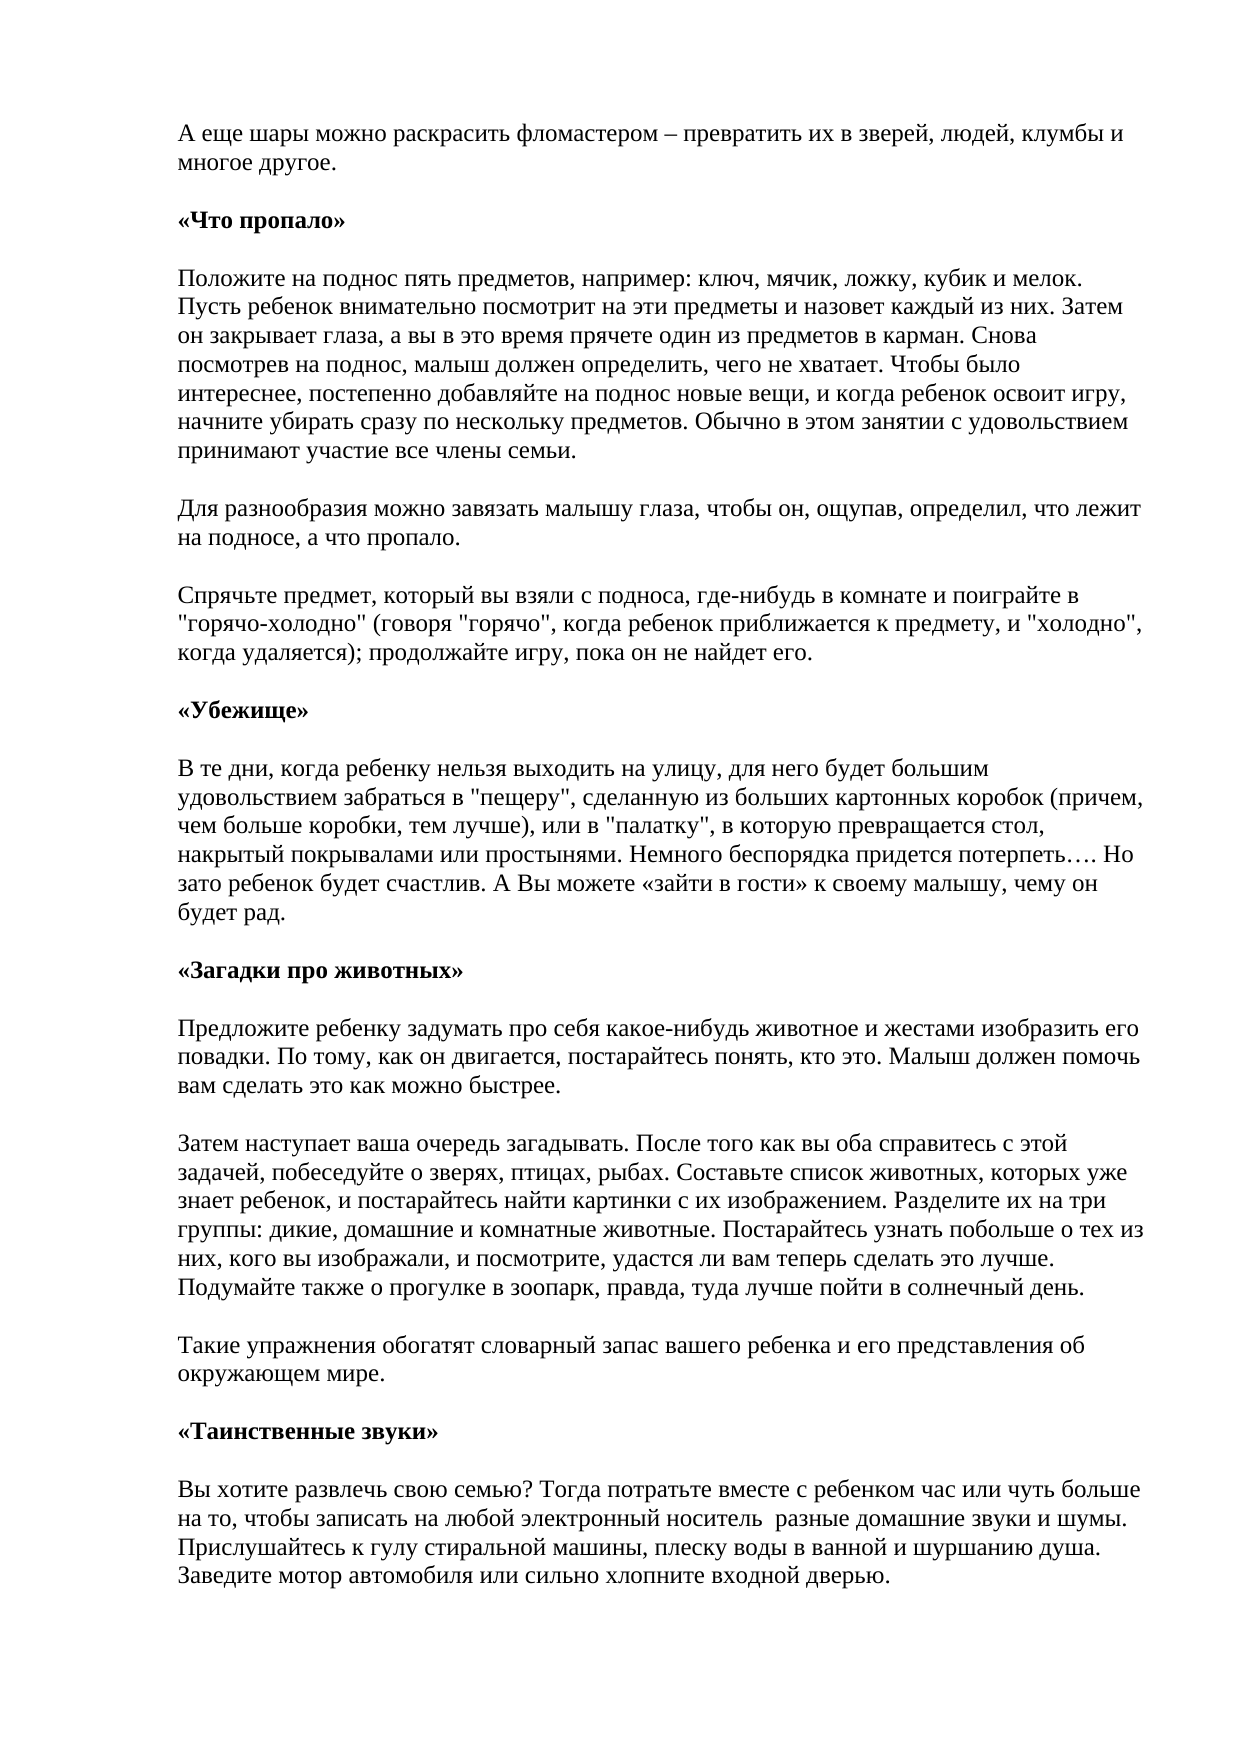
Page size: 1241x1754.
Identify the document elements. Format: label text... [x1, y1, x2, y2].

text Спрячьте предмет, который вы взяли с подноса, где-нибудь в комнате и поиграйте в "горячо-холодно" (говоря "горячо", когда ребенок приближается к предмету, и "холодно", когда удаляется); продолжайте игру, пока он не найдет его. [177, 580, 1152, 666]
text Такие упражнения обогатят словарный запас вашего ребенка и его представления об окружающем мире. [177, 1330, 1152, 1387]
text Для разнообразия можно завязать малышу глаза, чтобы он, ощупав, определил, что лежит на подносе, а что пропало. [177, 493, 1152, 551]
text Положите на поднос пять предметов, например: ключ, мячик, ложку, кубик и мелок. Пусть ребенок внимательно посмотрит на эти предметы и назовет каждый из них. Затем он закрывает глаза, а вы в это время прячете один из предметов в карман. Снова посмотрев на поднос, малыш должен определить, чего не хватает. Чтобы было интереснее, постепенно добавляйте на поднос новые вещи, и когда ребенок освоит игру, начните убирать сразу по нескольку предметов. Обычно в этом занятии с удовольствием принимают участие все члены семьи. [177, 263, 1152, 464]
text «Таинственные звуки» [177, 1416, 1152, 1445]
text «Что пропало» [177, 205, 1152, 233]
text В те дни, когда ребенку нельзя выходить на улицу, для него будет большим удовольствием забраться в "пещеру", сделанную из больших картонных коробок (причем, чем больше коробки, тем лучше), или в "палатку", в которую превращается стол, накрытый покрывалами или простынями. Немного беспорядка придется потерпеть…. Но зато ребенок будет счастлив. А Вы можете «зайти в гости» к своему малышу, чему он будет рад. [177, 753, 1152, 926]
text А еще шары можно раскрасить фломастером – превратить их в зверей, людей, клумбы и многое другое. [177, 118, 1152, 176]
text «Загадки про животных» [177, 955, 1152, 983]
text Вы хотите развлечь свою семью? Тогда потратьте вместе с ребенком час или чуть больше на то, чтобы записать на любой электронный носитель разные домашние звуки и шумы. Прислушайтесь к гулу стиральной машины, плеску воды в ванной и шуршанию душа. Заведите мотор автомобиля или сильно хлопните входной дверью. [177, 1474, 1152, 1589]
text «Убежище» [177, 695, 1152, 724]
text Предложите ребенку задумать про себя какое-нибудь животное и жестами изобразить его повадки. По тому, как он двигается, постарайтесь понять, кто это. Малыш должен помочь вам сделать это как можно быстрее. [177, 1013, 1152, 1099]
text Затем наступает ваша очередь загадывать. После того как вы оба справитесь с этой задачей, побеседуйте о зверях, птицах, рыбах. Составьте список животных, которых уже знает ребенок, и постарайтесь найти картинки с их изображением. Разделите их на три группы: дикие, домашние и комнатные животные. Постарайтесь узнать побольше о тех из них, кого вы изображали, и посмотрите, удастся ли вам теперь сделать это лучше. Подумайте также о прогулке в зоопарк, правда, туда лучше пойти в солнечный день. [177, 1128, 1152, 1301]
